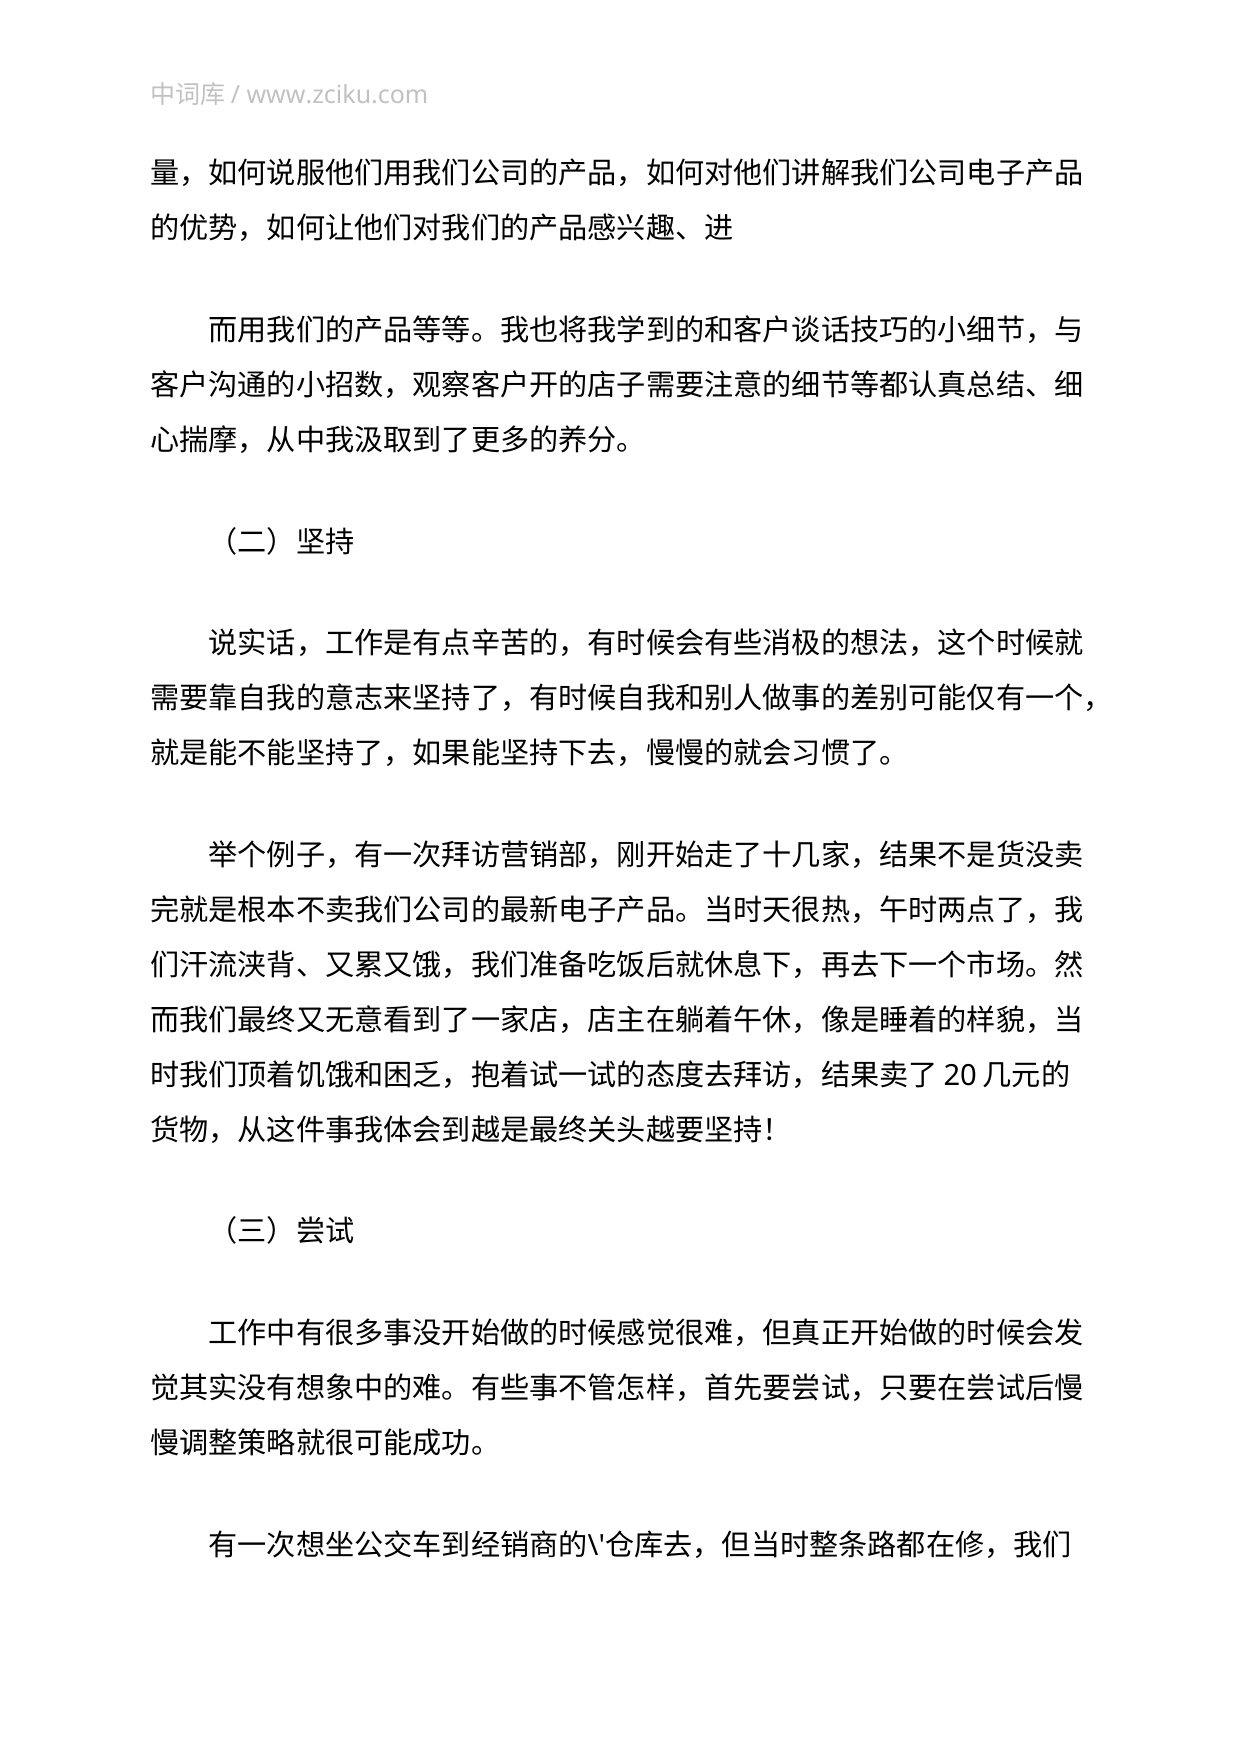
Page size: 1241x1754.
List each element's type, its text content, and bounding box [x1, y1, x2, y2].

text （三）尝试 [150, 1208, 1090, 1250]
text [150, 1521, 1090, 1564]
text 工作中有很多事没开始做的时候感觉很难，但真正开始做的时候会发觉其实没有想象中的难。有些事不管怎样，首先要尝试，只要在尝试后慢慢调整策略就很可能成功。 [150, 1310, 1090, 1462]
text 而用我们的产品等等。我也将我学到的和客户谈话技巧的小细节，与客户沟通的小招数，观察客户开的店子需要注意的细节等都认真总结、细心揣摩，从中我汲取到了更多的养分。 [150, 307, 1090, 459]
text 举个例子，有一次拜访营销部，刚开始走了十几家，结果不是货没卖完就是根本不卖我们公司的最新电子产品。当时天很热，午时两点了，我们汗流浃背、又累又饿，我们准备吃饭后就休息下，再去下一个市场。然而我们最终又无意看到了一家店，店主在躺着午休，像是睡着的样貌，当时我们顶着饥饿和困乏，抱着试一试的态度去拜访，结果卖了20几元的货物，从这件事我体会到越是最终关头越要坚持！ [150, 832, 1090, 1148]
text （二）坚持 [150, 518, 1090, 561]
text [150, 150, 1090, 247]
text 说实话，工作是有点辛苦的，有时候会有些消极的想法，这个时候就需要靠自我的意志来坚持了，有时候自我和别人做事的差别可能仅有一个，就是能不能坚持了，如果能坚持下去，慢慢的就会习惯了。 [150, 620, 1090, 772]
